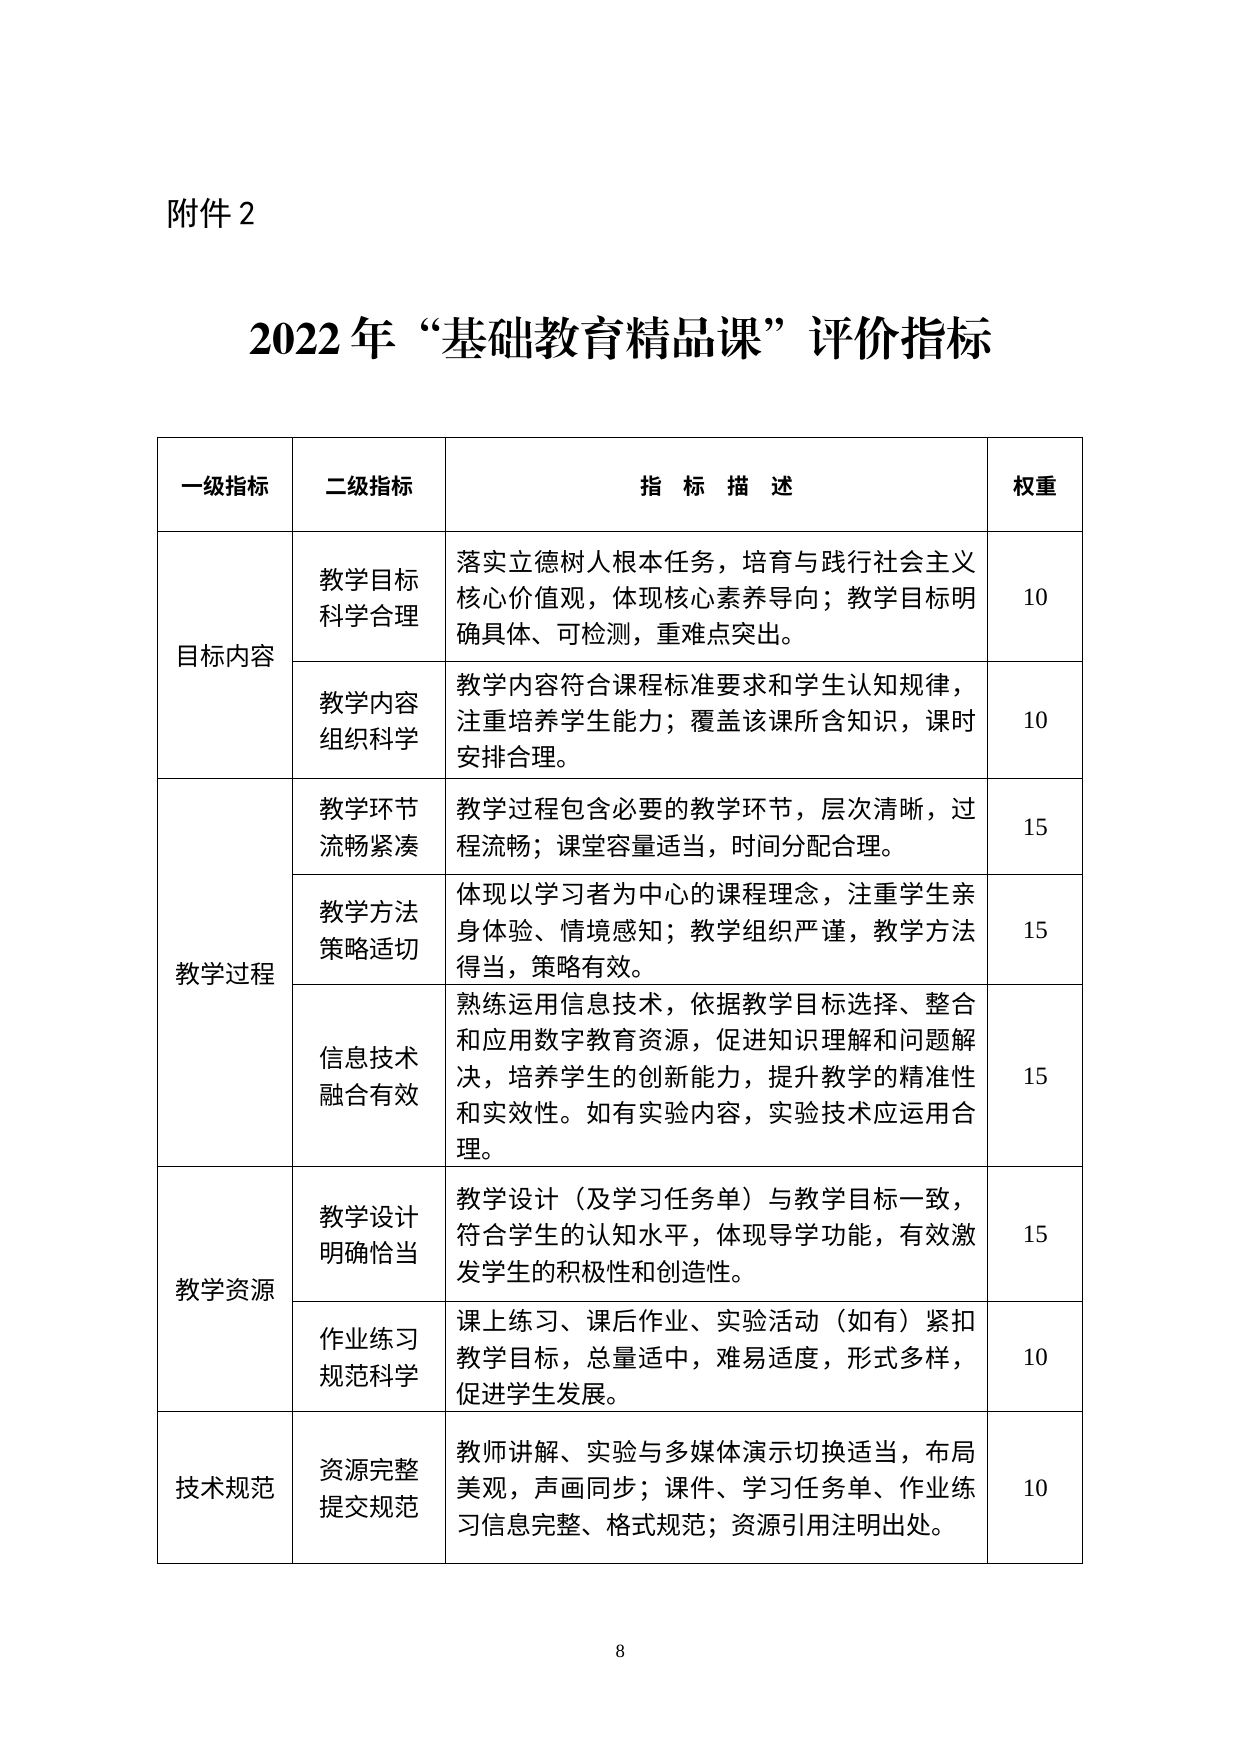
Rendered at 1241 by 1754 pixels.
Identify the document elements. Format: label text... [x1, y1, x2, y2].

table_cell 信息技术 融合有效 [293, 985, 445, 1166]
table_header 一级指标 [158, 438, 292, 531]
table_cell 目标内容 [158, 532, 292, 778]
table_cell 教学内容 组织科学 [293, 662, 445, 778]
table_cell 10 [988, 662, 1082, 778]
table_header 二级指标 [293, 438, 445, 531]
text 2022年“基础教育精品课”评价指标 [165, 308, 1075, 373]
table_cell 15 [988, 779, 1082, 874]
table_cell 教学资源 [158, 1167, 292, 1411]
table_header 指 标 描 述 [446, 438, 987, 531]
table_cell 教学目标 科学合理 [293, 532, 445, 661]
table_cell 体现以学习者为中心的课程理念，注重学生亲身体验、情境感知；教学组织严谨，教学方法得当，策略有效。 [446, 875, 987, 983]
table_cell 10 [988, 1412, 1082, 1563]
table_cell 教学设计 明确恰当 [293, 1167, 445, 1301]
table_cell 10 [988, 1302, 1082, 1411]
table_header 权重 [988, 438, 1082, 531]
table_cell 作业练习 规范科学 [293, 1302, 445, 1411]
table_cell 教学过程 [158, 779, 292, 1166]
table_cell 资源完整 提交规范 [293, 1412, 445, 1563]
table_cell 教学内容符合课程标准要求和学生认知规律，注重培养学生能力；覆盖该课所含知识，课时安排合理。 [446, 662, 987, 778]
table_cell 教学环节 流畅紧凑 [293, 779, 445, 874]
table_cell 教师讲解、实验与多媒体演示切换适当，布局美观，声画同步；课件、学习任务单、作业练习信息完整、格式规范；资源引用注明出处。 [446, 1412, 987, 1563]
table_cell 10 [988, 532, 1082, 661]
table_cell 熟练运用信息技术，依据教学目标选择、整合和应用数字教育资源，促进知识理解和问题解决，培养学生的创新能力，提升教学的精准性和实效性。如有实验内容，实验技术应运用合理。 [446, 985, 987, 1166]
table_cell 15 [988, 985, 1082, 1166]
table_cell 课上练习、课后作业、实验活动（如有）紧扣教学目标，总量适中，难易适度，形式多样，促进学生发展。 [446, 1302, 987, 1411]
table_cell 教学方法 策略适切 [293, 875, 445, 983]
table_cell 教学过程包含必要的教学环节，层次清晰，过程流畅；课堂容量适当，时间分配合理。 [446, 779, 987, 874]
table_cell 教学设计（及学习任务单）与教学目标一致，符合学生的认知水平，体现导学功能，有效激发学生的积极性和创造性。 [446, 1167, 987, 1301]
table_cell 15 [988, 875, 1082, 983]
table_cell 15 [988, 1167, 1082, 1301]
table_cell 技术规范 [158, 1412, 292, 1563]
table_cell 落实立德树人根本任务，培育与践行社会主义核心价值观，体现核心素养导向；教学目标明确具体、可检测，重难点突出。 [446, 532, 987, 661]
text 附件2 [165, 178, 1075, 243]
